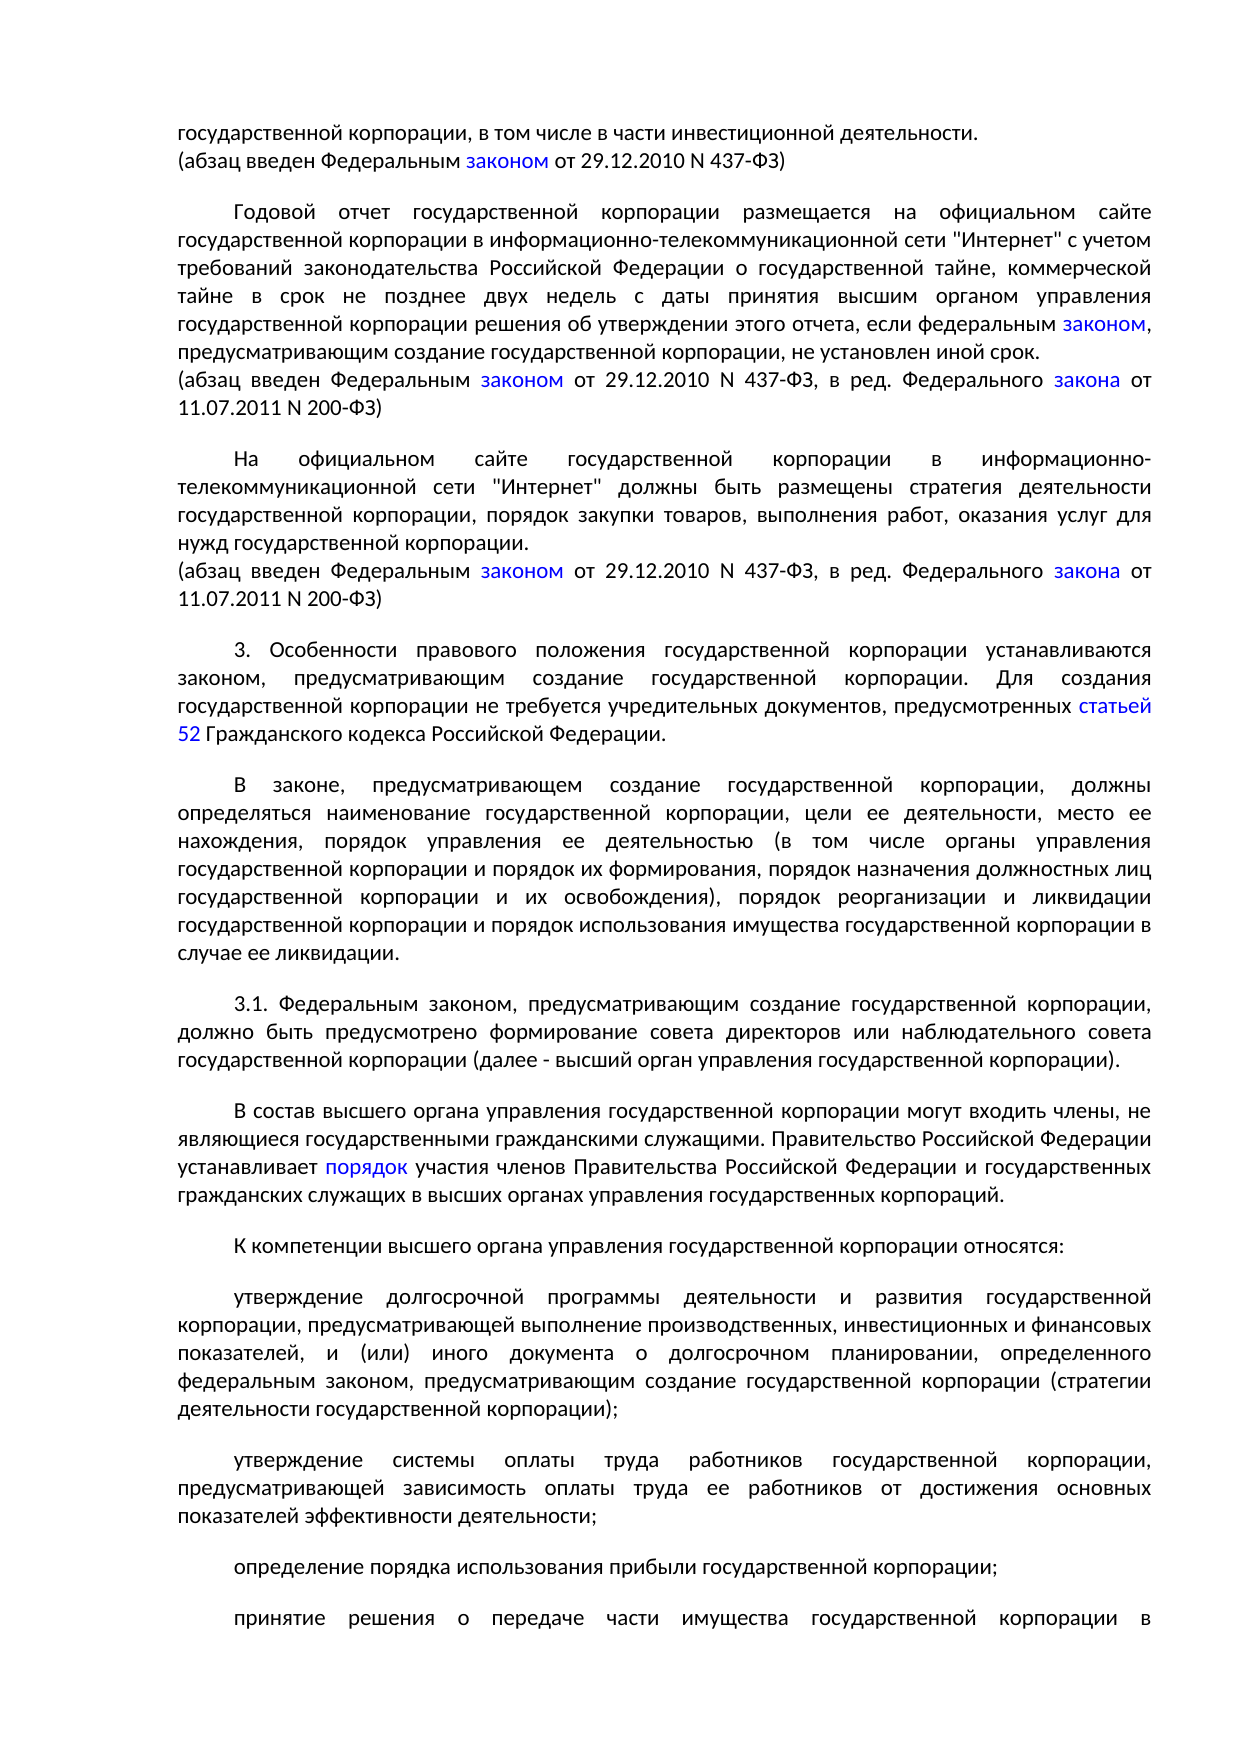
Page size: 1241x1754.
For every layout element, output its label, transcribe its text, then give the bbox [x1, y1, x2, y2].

text (абзац введен Федеральным законом от 29.12.2010 N 437-ФЗ, в ред. Федерального закона от 11.07.2011 N 200-ФЗ) [177, 365, 1152, 421]
text определение порядка использования прибыли государственной корпорации; [177, 1552, 1152, 1580]
text На официальном сайте государственной корпорации в информационно-телекоммуникационной сети "Интернет" должны быть размещены стратегия деятельности государственной корпорации, порядок закупки товаров, выполнения работ, оказания услуг для нужд государственной корпорации. [177, 444, 1152, 556]
text В состав высшего органа управления государственной корпорации могут входить члены, не являющиеся государственными гражданскими служащими. Правительство Российской Федерации устанавливает порядок участия членов Правительства Российской Федерации и государственных гражданских служащих в высших органах управления государственных корпораций. [177, 1096, 1152, 1208]
text (абзац введен Федеральным законом от 29.12.2010 N 437-ФЗ) [177, 146, 1152, 174]
text В законе, предусматривающем создание государственной корпорации, должны определяться наименование государственной корпорации, цели ее деятельности, место ее нахождения, порядок управления ее деятельностью (в том числе органы управления государственной корпорации и порядок их формирования, порядок назначения должностных лиц государственной корпорации и их освобождения), порядок реорганизации и ликвидации государственной корпорации и порядок использования имущества государственной корпорации в случае ее ликвидации. [177, 770, 1152, 966]
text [177, 1603, 1152, 1631]
text 3.1. Федеральным законом, предусматривающим создание государственной корпорации, должно быть предусмотрено формирование совета директоров или наблюдательного совета государственной корпорации (далее - высший орган управления государственной корпорации). [177, 989, 1152, 1073]
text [177, 118, 1152, 146]
text утверждение долгосрочной программы деятельности и развития государственной корпорации, предусматривающей выполнение производственных, инвестиционных и финансовых показателей, и (или) иного документа о долгосрочном планировании, определенного федеральным законом, предусматривающим создание государственной корпорации (стратегии деятельности государственной корпорации); [177, 1282, 1152, 1422]
text утверждение системы оплаты труда работников государственной корпорации, предусматривающей зависимость оплаты труда ее работников от достижения основных показателей эффективности деятельности; [177, 1445, 1152, 1529]
text 3. Особенности правового положения государственной корпорации устанавливаются законом, предусматривающим создание государственной корпорации. Для создания государственной корпорации не требуется учредительных документов, предусмотренных статьей 52 Гражданского кодекса Российской Федерации. [177, 635, 1152, 747]
text Годовой отчет государственной корпорации размещается на официальном сайте государственной корпорации в информационно-телекоммуникационной сети "Интернет" с учетом требований законодательства Российской Федерации о государственной тайне, коммерческой тайне в срок не позднее двух недель с даты принятия высшим органом управления государственной корпорации решения об утверждении этого отчета, если федеральным законом, предусматривающим создание государственной корпорации, не установлен иной срок. [177, 197, 1152, 365]
text (абзац введен Федеральным законом от 29.12.2010 N 437-ФЗ, в ред. Федерального закона от 11.07.2011 N 200-ФЗ) [177, 556, 1152, 612]
text К компетенции высшего органа управления государственной корпорации относятся: [177, 1231, 1152, 1259]
